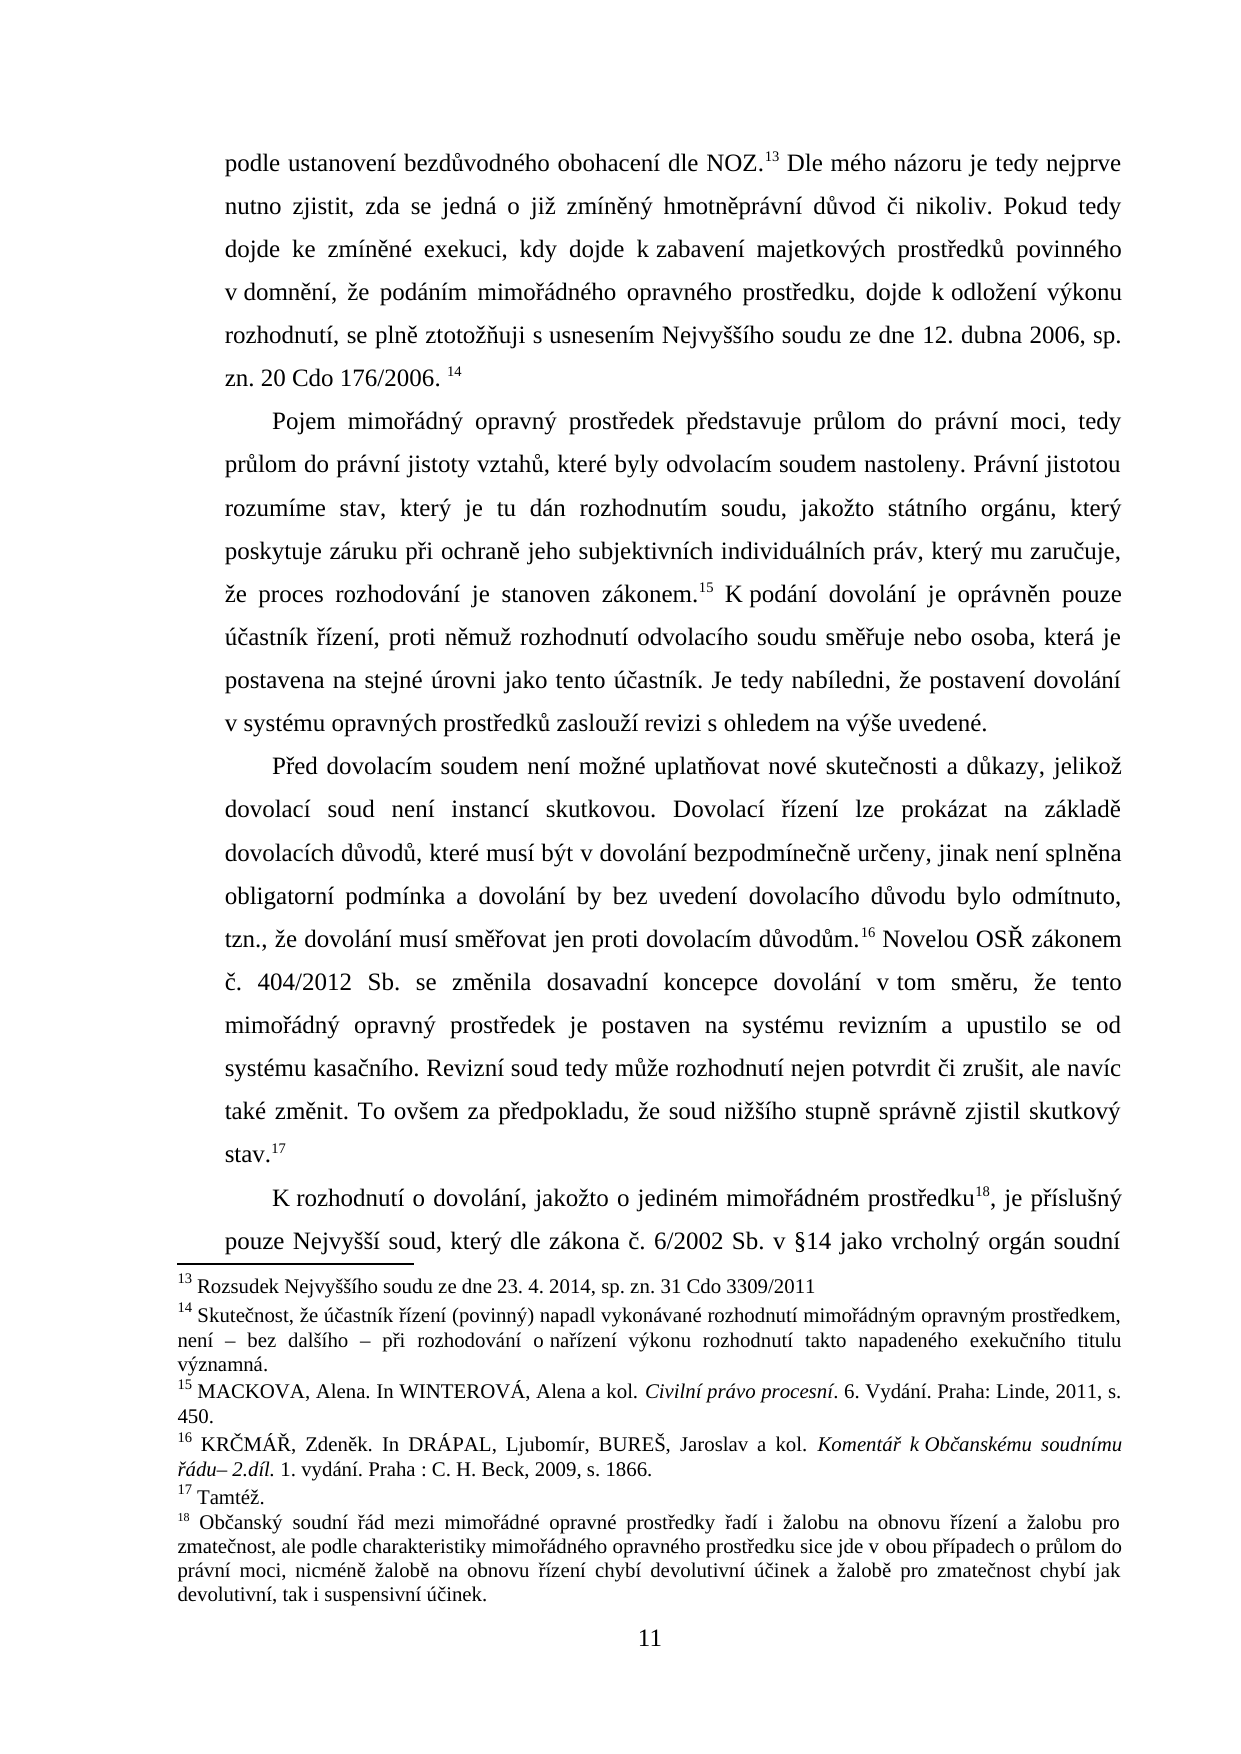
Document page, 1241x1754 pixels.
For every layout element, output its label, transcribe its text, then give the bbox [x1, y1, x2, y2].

text Před dovolacím soudem není možné uplatňovat nové skutečnosti a důkazy, jelikož dovolací soud není instancí skutkovou. Dovolací řízení lze prokázat na základě dovolacích důvodů, které musí být v dovolání bezpodmínečně určeny, jinak není splněna obligatorní podmínka a dovolání by bez uvedení dovolacího důvodu bylo odmítnuto, tzn., že dovolání musí směřovat jen proti dovolacím důvodům. Novelou OSŘ zákonem č. 404/2012 Sb. se změnila dosavadní koncepce dovolání v tom směru, že tento mimořádný opravný prostředek je postaven na systému revizním a upustilo se od systému kasačního. Revizní soud tedy může rozhodnutí nejen potvrdit či zrušit, ale navíc také změnit. To ovšem za předpokladu, že soud nižšího stupně správně zjistil skutkový stav. [224, 751, 1122, 1168]
text Pojem mimořádný opravný prostředek představuje průlom do právní moci, tedy průlom do právní jistoty vztahů, které byly odvolacím soudem nastoleny. Právní jistotou rozumíme stav, který je tu dán rozhodnutím soudu, jakožto státního orgánu, který poskytuje záruku při ochraně jeho subjektivních individuálních práv, který mu zaručuje, že proces rozhodování je stanoven zákonem. K podání dovolání je oprávněn pouze účastník řízení, proti němuž rozhodnutí odvolacího soudu směřuje nebo osoba, která je postavena na stejné úrovni jako tento účastník. Je tedy nabíledni, že postavení dovolání v systému opravných prostředků zaslouží revizi s ohledem na výše uvedené. [224, 406, 1122, 737]
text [224, 148, 1122, 392]
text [224, 1183, 1122, 1254]
